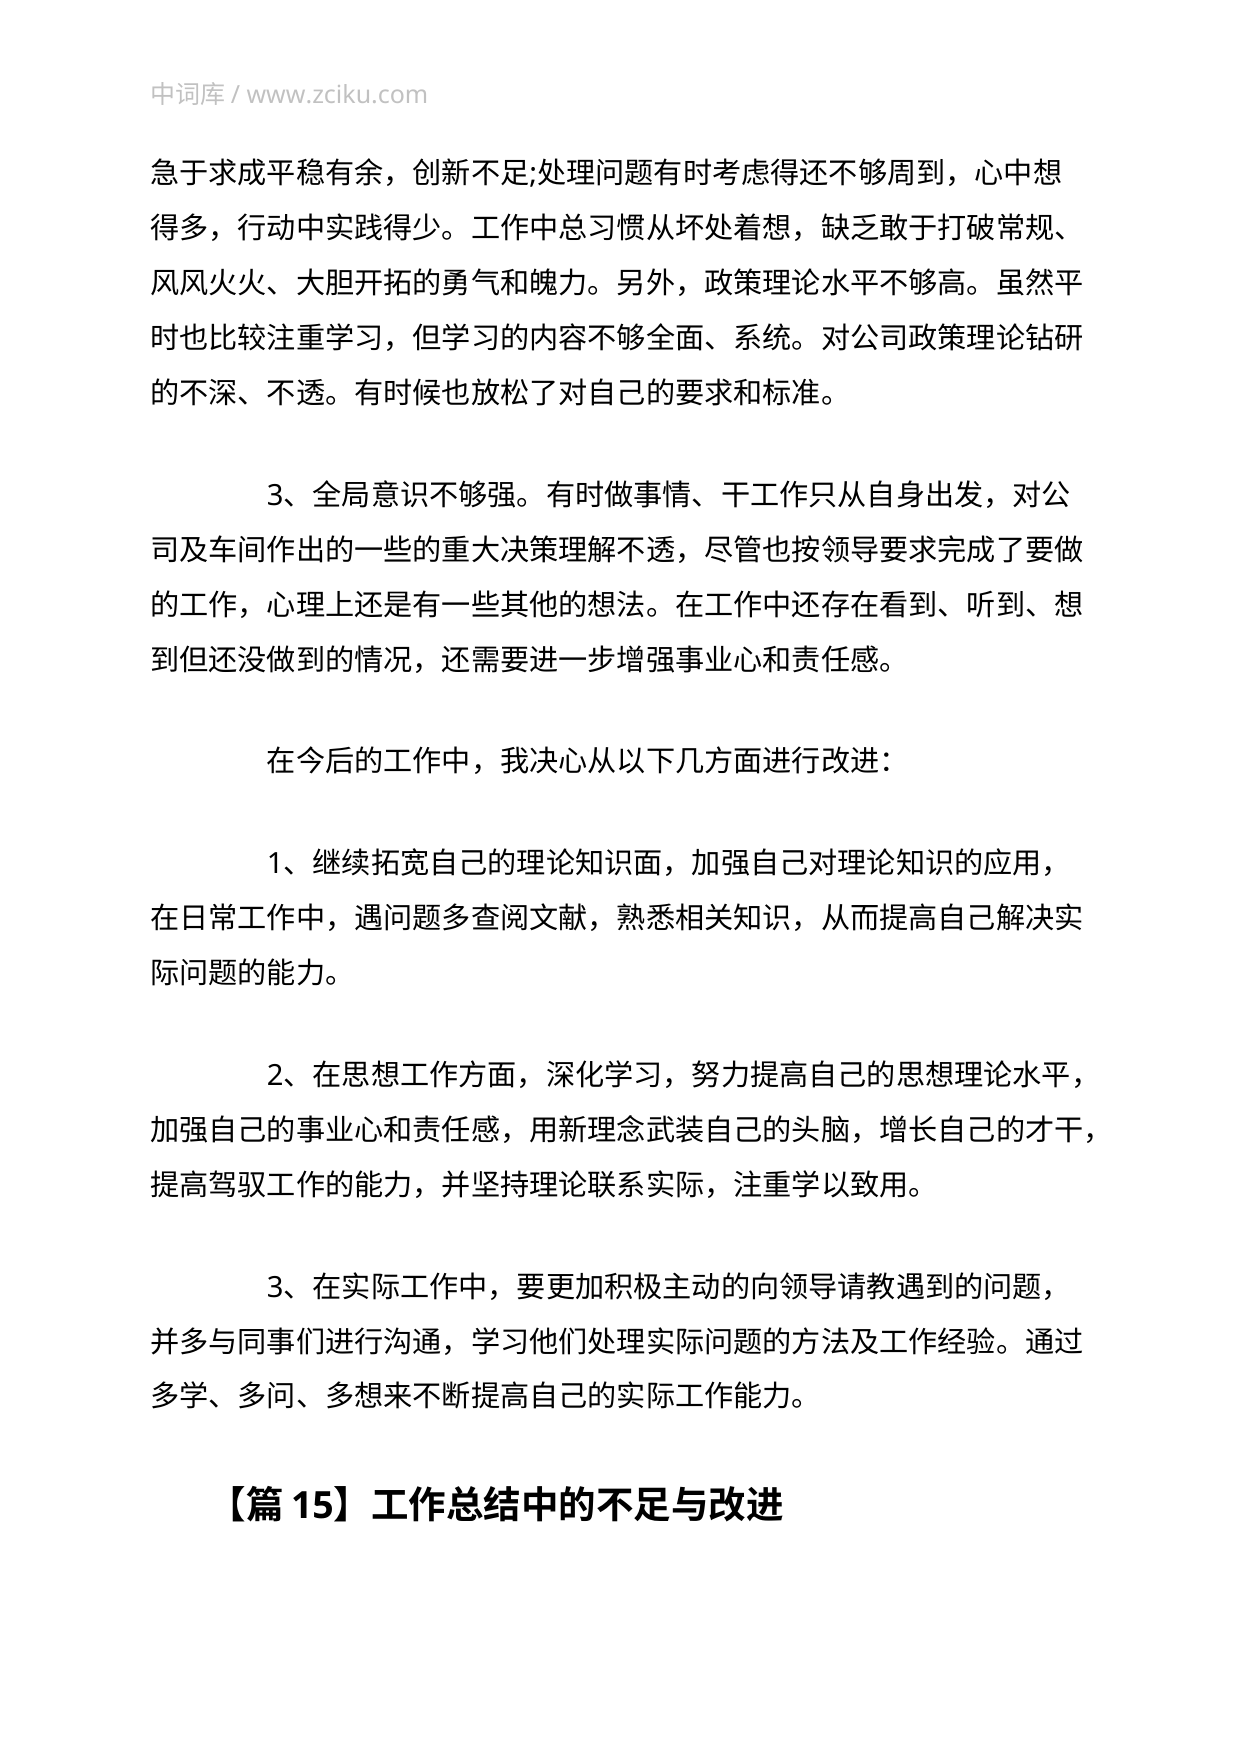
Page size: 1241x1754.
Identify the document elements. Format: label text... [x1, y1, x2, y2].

text 【篇15】工作总结中的不足与改进 [150, 1475, 1090, 1529]
text 2、在思想工作方面，深化学习，努力提高自己的思想理论水平，加强自己的事业心和责任感，用新理念武装自己的头脑，增长自己的才干，提高驾驭工作的能力，并坚持理论联系实际，注重学以致用。 [150, 1051, 1090, 1204]
text 1、继续拓宽自己的理论知识面，加强自己对理论知识的应用，在日常工作中，遇问题多查阅文献，熟悉相关知识，从而提高自己解决实际问题的能力。 [150, 840, 1090, 992]
text 3、在实际工作中，要更加积极主动的向领导请教遇到的问题，并多与同事们进行沟通，学习他们处理实际问题的方法及工作经验。通过多学、多问、多想来不断提高自己的实际工作能力。 [150, 1263, 1090, 1415]
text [150, 150, 1090, 412]
text 在今后的工作中，我决心从以下几方面进行改进： [150, 738, 1090, 780]
text 3、全局意识不够强。有时做事情、干工作只从自身出发，对公司及车间作出的一些的重大决策理解不透，尽管也按领导要求完成了要做的工作，心理上还是有一些其他的想法。在工作中还存在看到、听到、想到但还没做到的情况，还需要进一步增强事业心和责任感。 [150, 471, 1090, 678]
